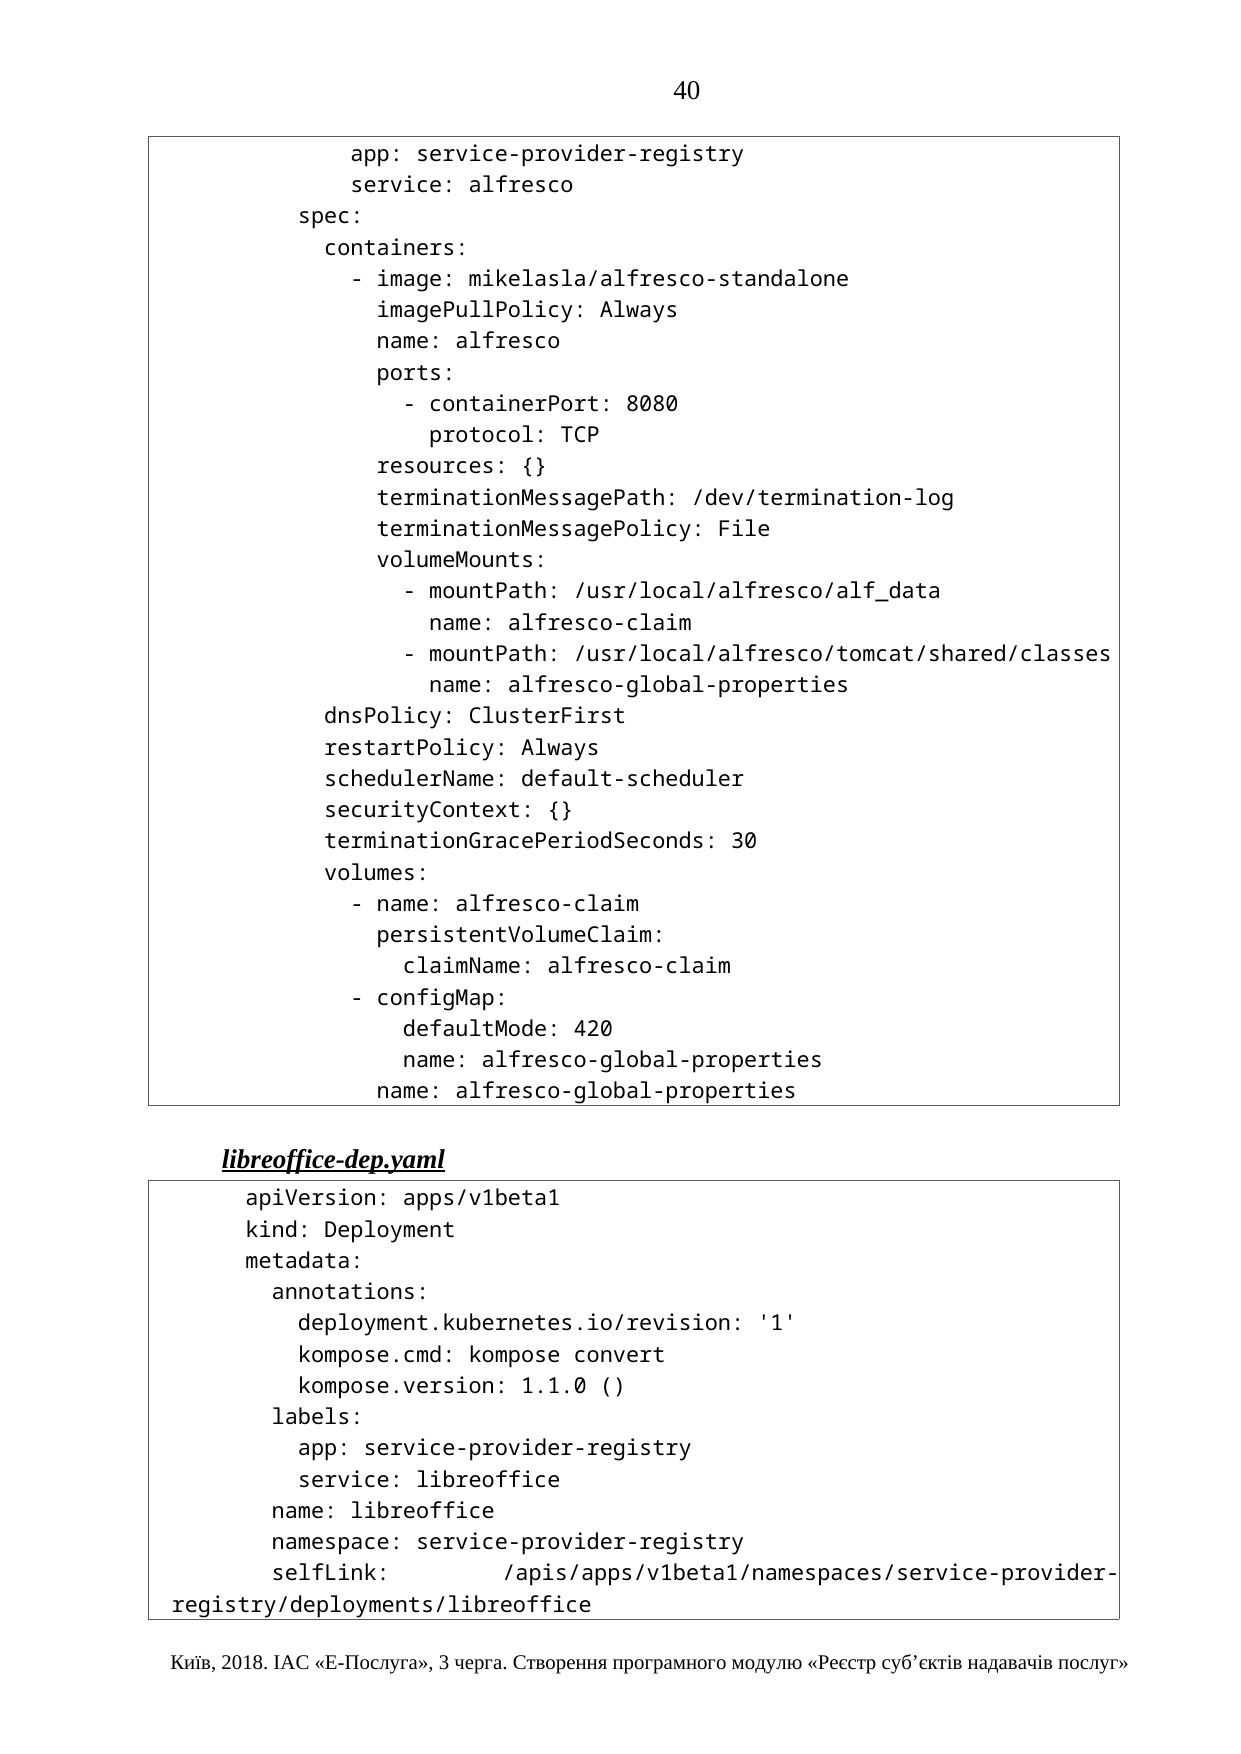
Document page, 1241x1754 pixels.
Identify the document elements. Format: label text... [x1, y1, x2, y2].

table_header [149, 137, 1119, 1105]
subtitle libreoffice-dep.yaml [148, 1143, 1152, 1174]
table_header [149, 1181, 1119, 1618]
